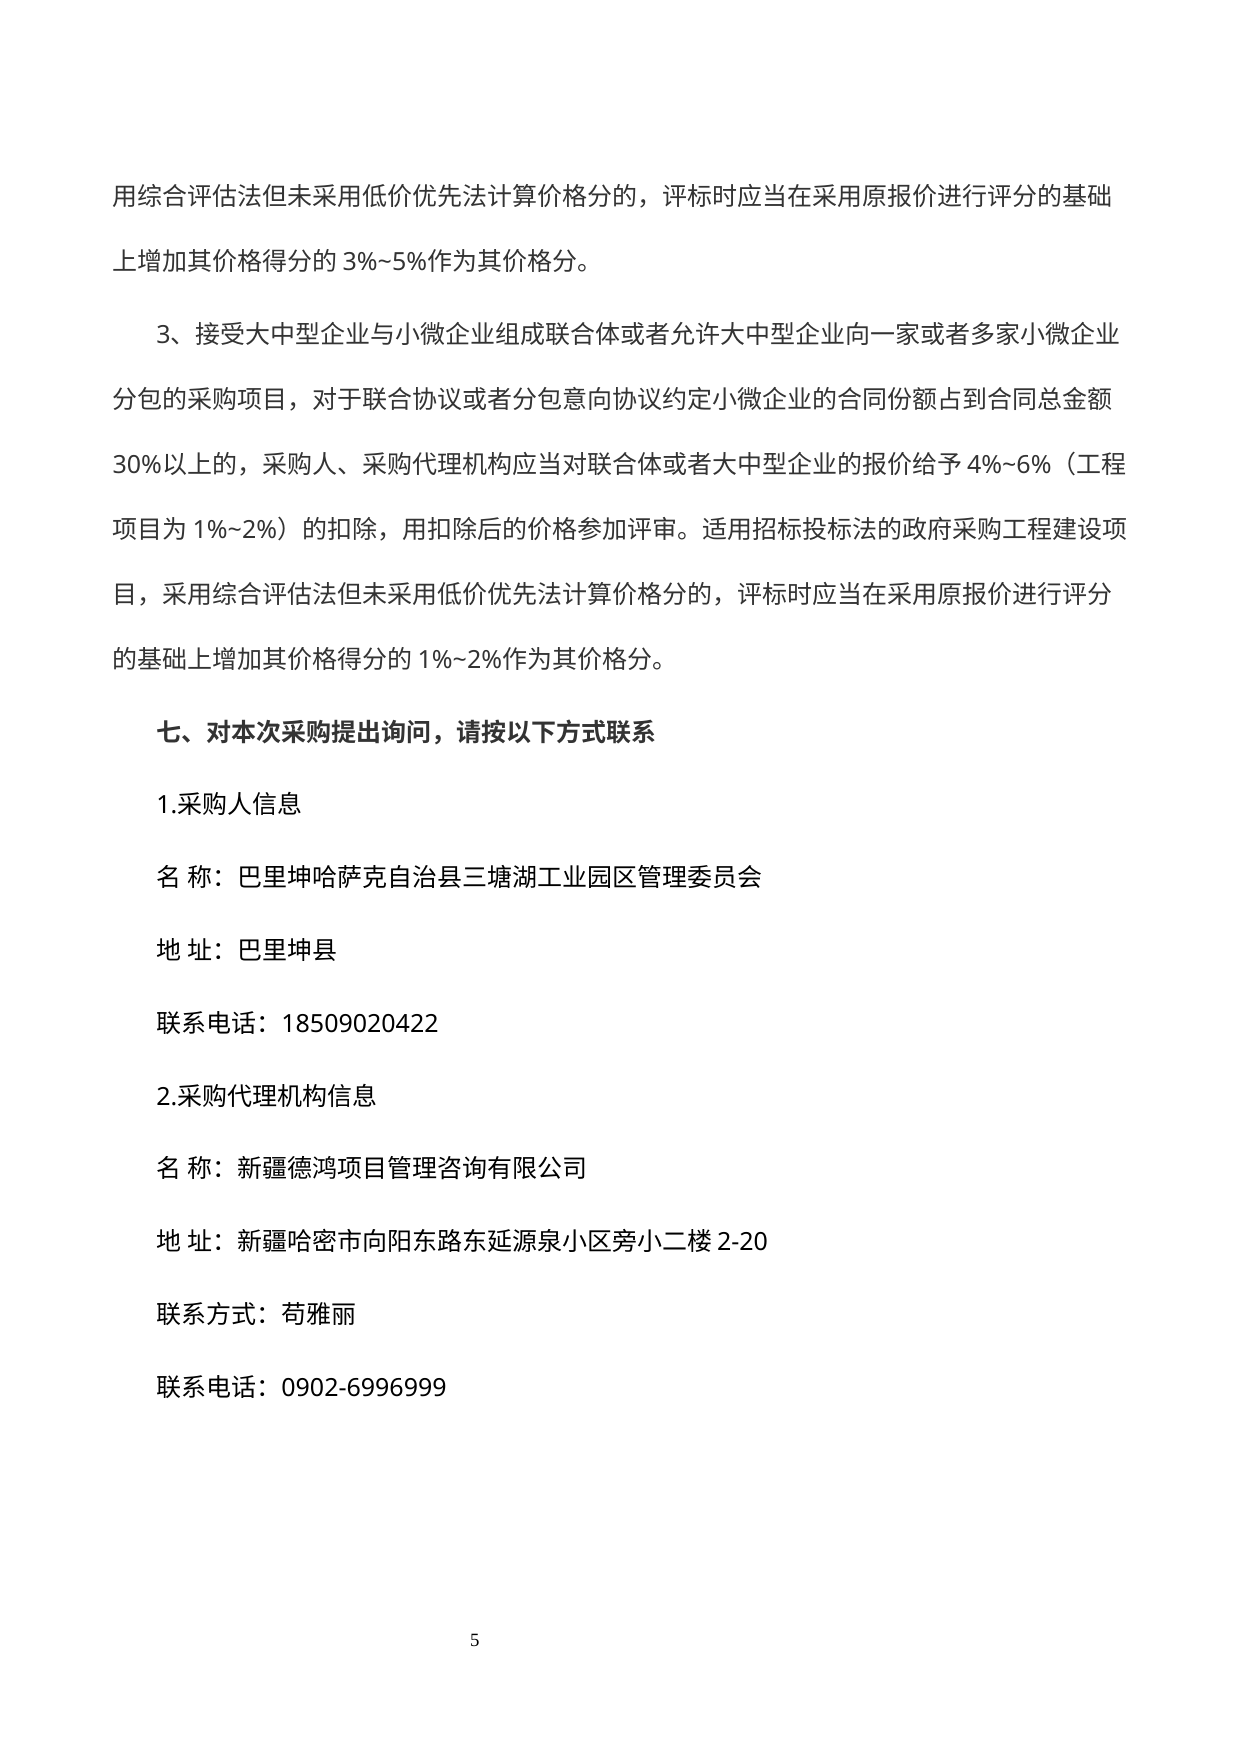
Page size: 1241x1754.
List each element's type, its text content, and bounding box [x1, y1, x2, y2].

text 名 称：新疆德鸿项目管理咨询有限公司 [112, 1134, 1128, 1199]
text 名 称：巴里坤哈萨克自治县三塘湖工业园区管理委员会 [112, 843, 1128, 908]
text 3、接受大中型企业与小微企业组成联合体或者允许大中型企业向一家或者多家小微企业分包的采购项目，对于联合协议或者分包意向协议约定小微企业的合同份额占到合同总金额30%以上的，采购人、采购代理机构应当对联合体或者大中型企业的报价给予4%~6%（工程项目为1%~2%）的扣除，用扣除后的价格参加评审。适用招标投标法的政府采购工程建设项目，采用综合评估法但未采用低价优先法计算价格分的，评标时应当在采用原报价进行评分的基础上增加其价格得分的1%~2%作为其价格分。 [112, 300, 1128, 690]
text 联系电话：0902-6996999 [112, 1353, 1128, 1418]
text 联系电话：18509020422 [112, 989, 1128, 1054]
text 地 址：巴里坤县 [112, 916, 1128, 981]
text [112, 162, 1128, 292]
text 2.采购代理机构信息 [112, 1062, 1128, 1127]
text 地 址：新疆哈密市向阳东路东延源泉小区旁小二楼2-20 [112, 1207, 1128, 1272]
text 1.采购人信息 [112, 770, 1128, 835]
text 七、对本次采购提出询问，请按以下方式联系 [112, 698, 1128, 763]
text 联系方式：苟雅丽 [112, 1280, 1128, 1345]
